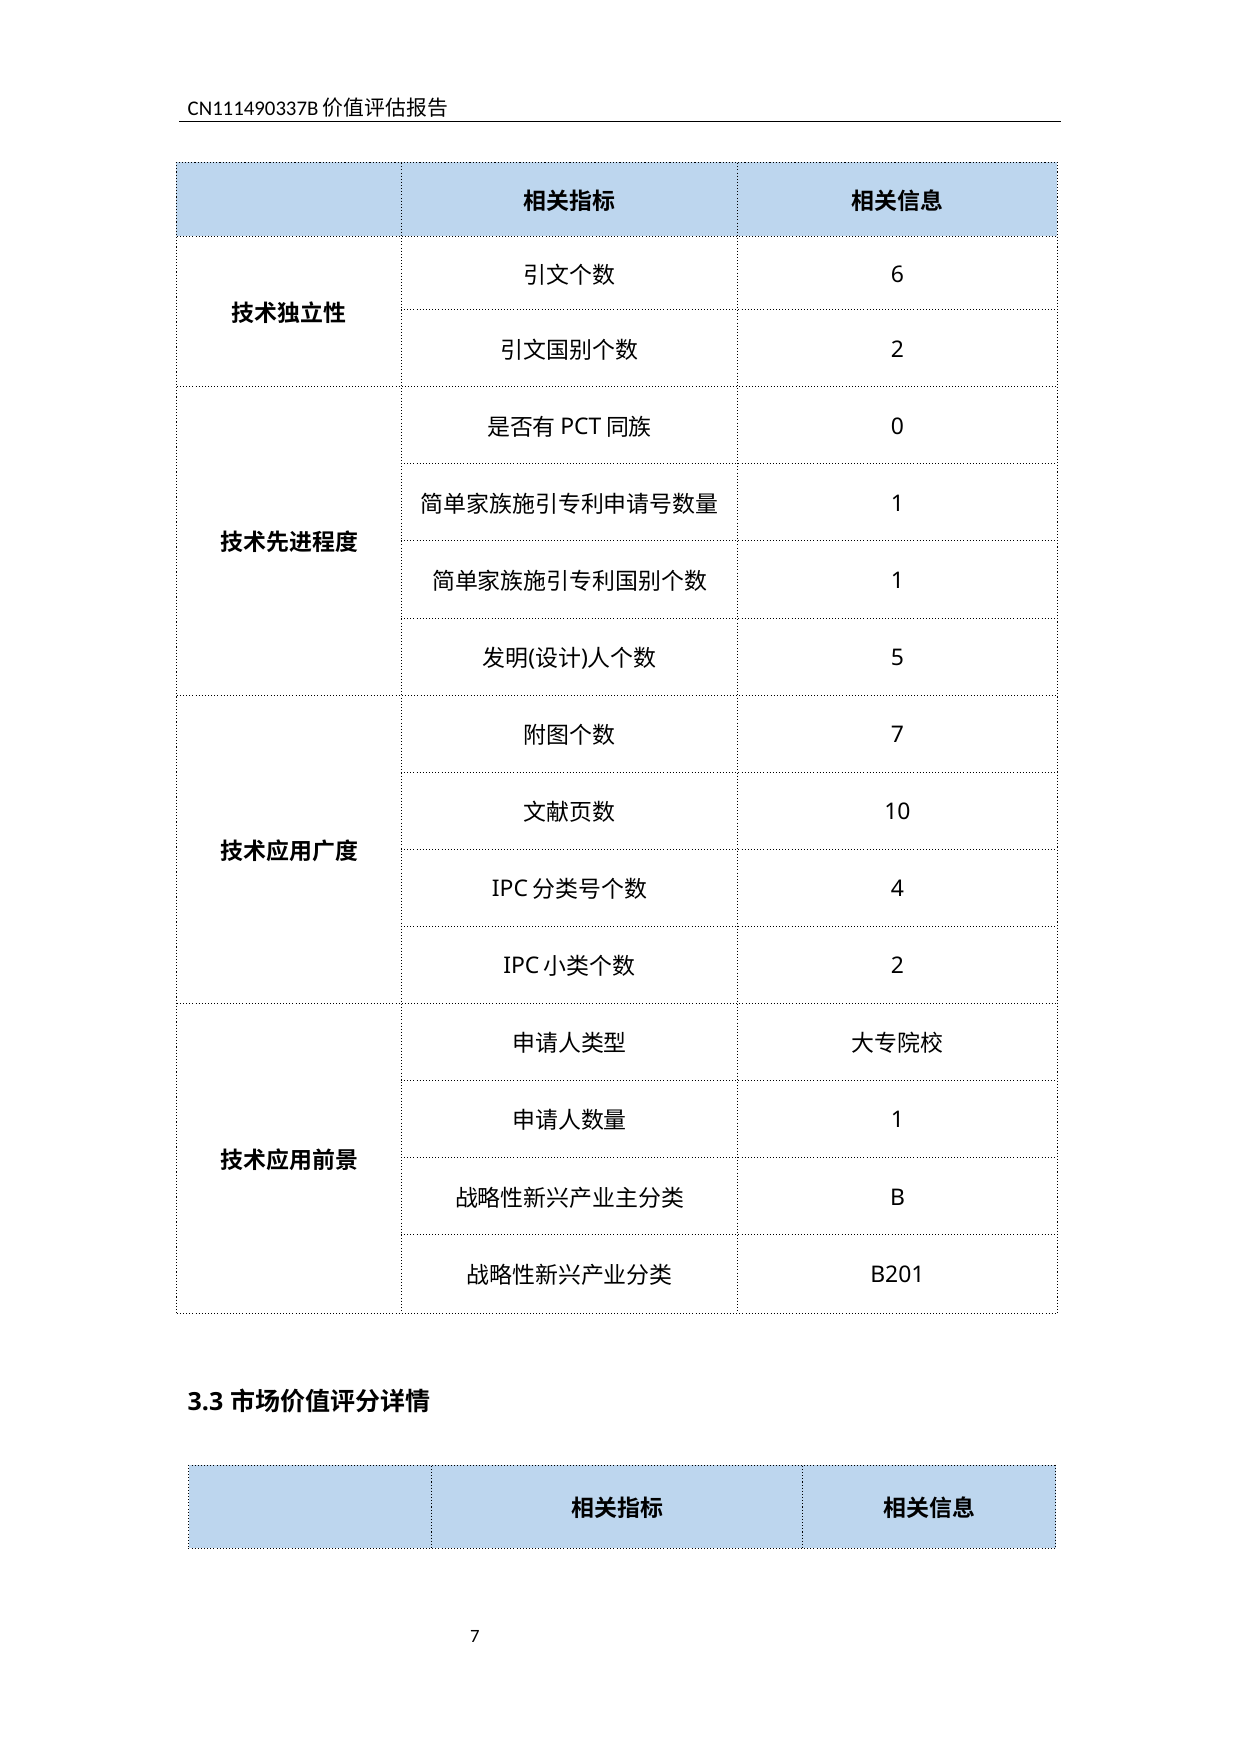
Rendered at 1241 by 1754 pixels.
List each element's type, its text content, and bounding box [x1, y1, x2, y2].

table_cell 申请人数量 [401, 1080, 737, 1157]
table_cell 10 [737, 772, 1057, 849]
table_cell IPC小类个数 [401, 926, 737, 1003]
table_header [176, 162, 401, 236]
table_cell 2 [737, 926, 1057, 1003]
table_cell 战略性新兴产业分类 [401, 1234, 737, 1313]
table_header 相关信息 [803, 1465, 1056, 1548]
table_cell 文献页数 [401, 772, 737, 849]
subtitle 市场价值评分详情 [187, 1367, 1053, 1432]
table_cell 附图个数 [401, 695, 737, 772]
table_cell 发明(设计)人个数 [401, 618, 737, 694]
table_cell 1 [737, 1080, 1057, 1157]
table_cell 技术应用前景 [176, 1003, 401, 1313]
table_cell 1 [737, 463, 1057, 540]
table_cell 引文个数 [401, 236, 737, 309]
table_header 相关指标 [401, 162, 737, 236]
table_cell 1 [737, 540, 1057, 617]
table_cell 大专院校 [737, 1003, 1057, 1080]
table_cell 引文国别个数 [401, 309, 737, 386]
table_cell B201 [737, 1234, 1057, 1313]
table_cell 2 [737, 309, 1057, 386]
table_cell 5 [737, 618, 1057, 694]
table_cell IPC分类号个数 [401, 849, 737, 926]
table_header 相关指标 [432, 1465, 803, 1548]
table_cell 技术先进程度 [176, 386, 401, 694]
table_header [189, 1465, 432, 1548]
table_cell B [737, 1157, 1057, 1234]
table_cell 简单家族施引专利国别个数 [401, 540, 737, 617]
table_cell 技术独立性 [176, 236, 401, 386]
table_header 相关信息 [737, 162, 1057, 236]
table_cell 申请人类型 [401, 1003, 737, 1080]
table_cell 6 [737, 236, 1057, 309]
table_cell 技术应用广度 [176, 695, 401, 1003]
table_cell 简单家族施引专利申请号数量 [401, 463, 737, 540]
table_cell 战略性新兴产业主分类 [401, 1157, 737, 1234]
table_cell 0 [737, 386, 1057, 463]
table_cell 7 [737, 695, 1057, 772]
table_cell 是否有PCT同族 [401, 386, 737, 463]
table_cell 4 [737, 849, 1057, 926]
